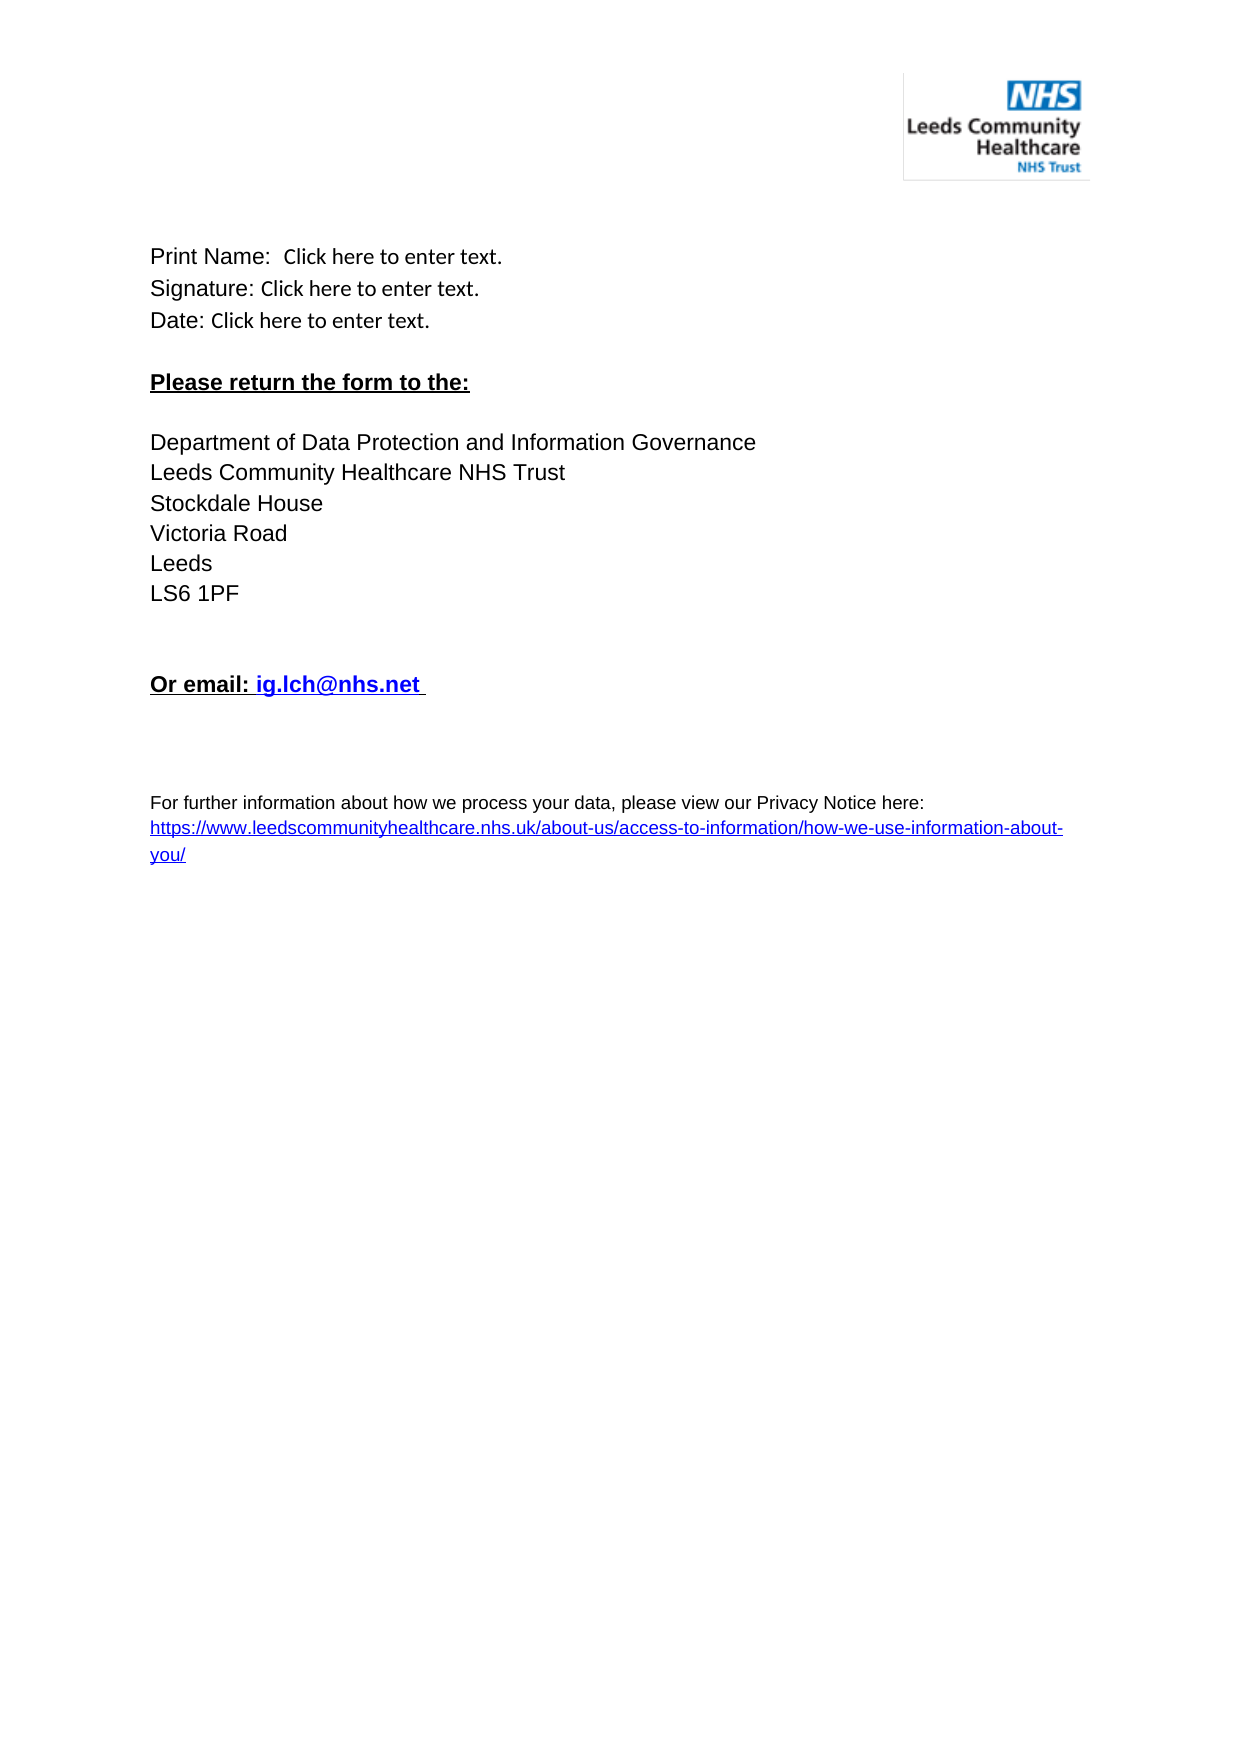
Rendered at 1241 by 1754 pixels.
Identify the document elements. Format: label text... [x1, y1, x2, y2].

text Print Name: [150, 242, 1090, 270]
text Victoria Road [150, 520, 1090, 546]
picture [902, 73, 1091, 182]
text Department of Data Protection and Information Governance [150, 429, 1090, 456]
text Stockdale House [150, 489, 1090, 516]
text For further information about how we process your data, please view our Privacy Notice here: https://www.leedscommunityhealthcare.nhs.uk/about-us/access-to-information/how-we-use-information-about-you/ [150, 792, 1090, 866]
text Or email: ig.lch@nhs.net [150, 671, 1090, 697]
text LS6 1PF [150, 580, 1090, 607]
text Signature: [150, 274, 1090, 302]
text Leeds Community Healthcare NHS Trust [150, 459, 1090, 486]
text Please return the form to the: [150, 369, 1090, 395]
text Date: [150, 306, 1090, 334]
text Leeds [150, 550, 1090, 576]
